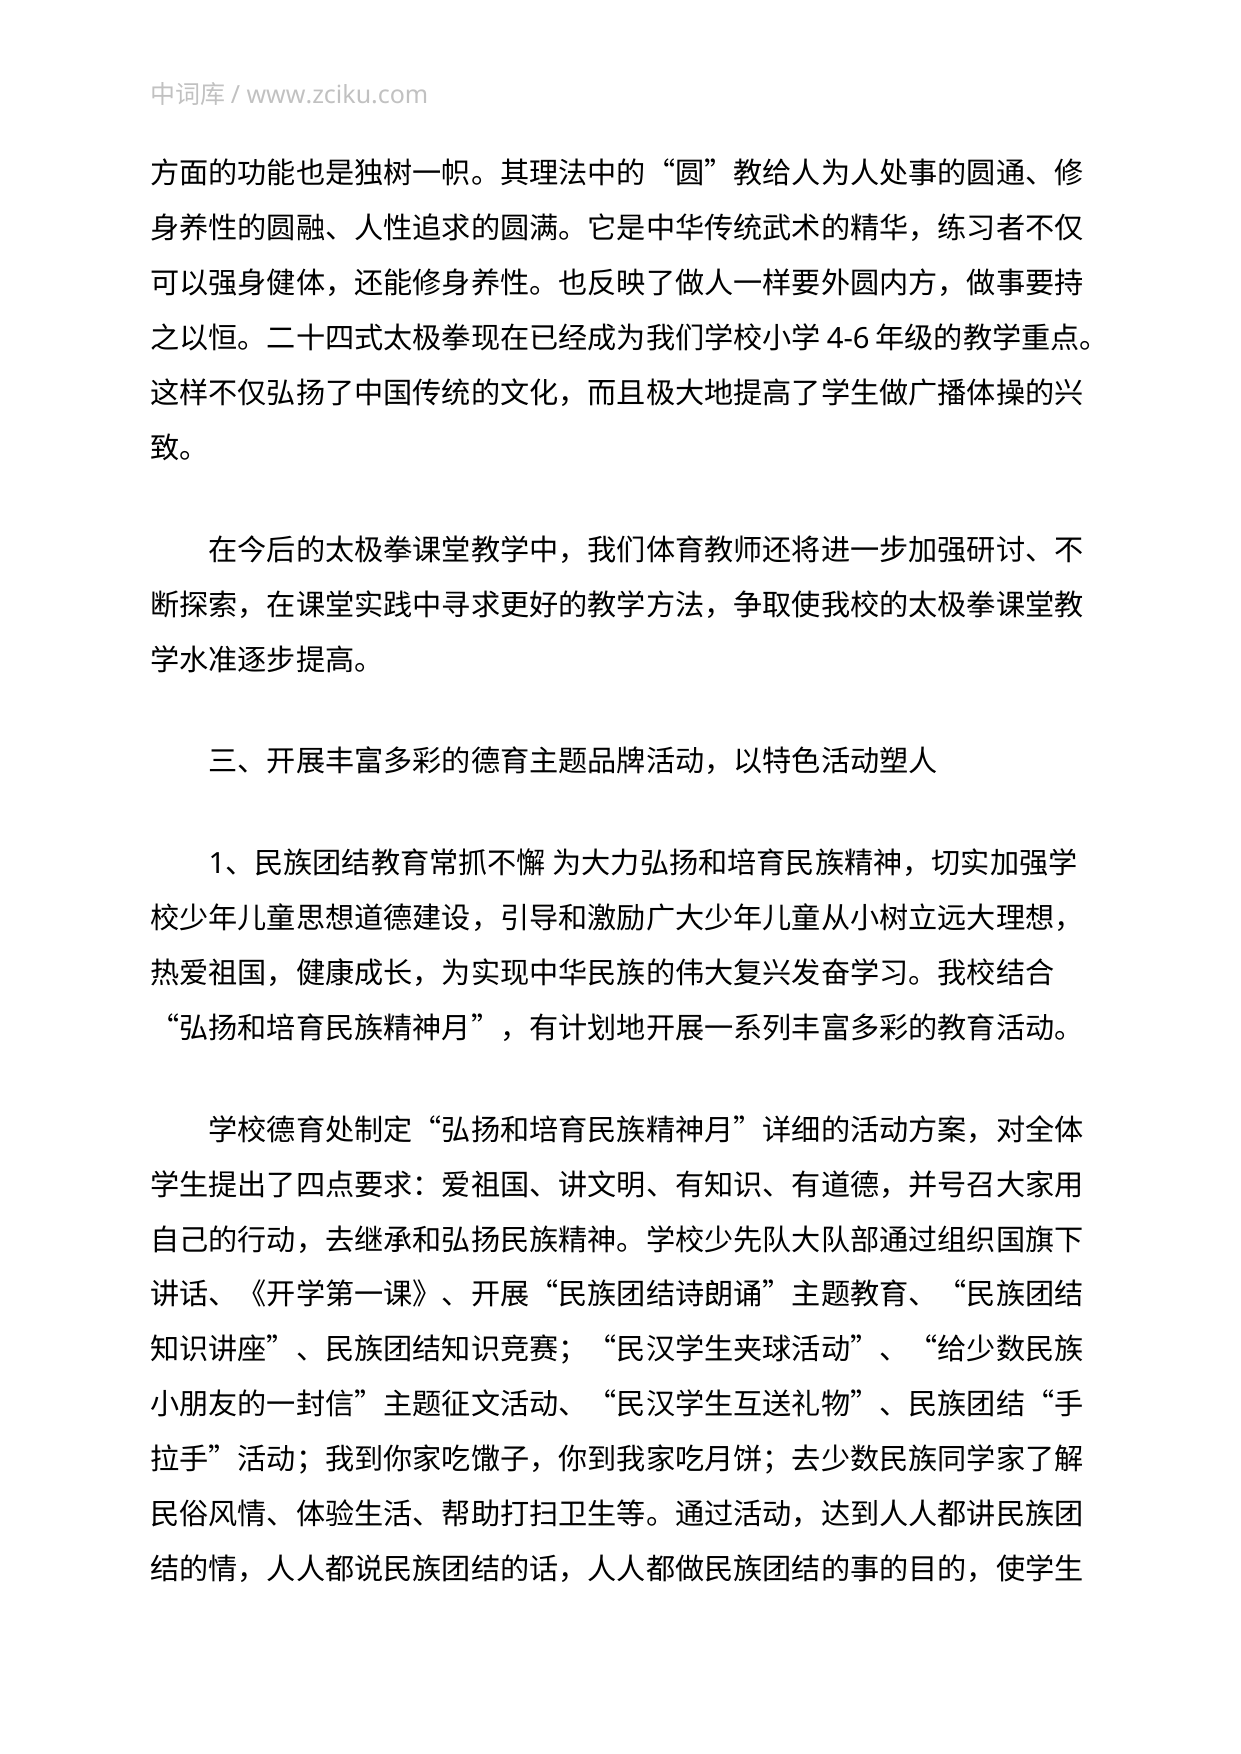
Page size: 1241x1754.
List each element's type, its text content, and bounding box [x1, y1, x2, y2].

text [150, 150, 1090, 467]
text 在今后的太极拳课堂教学中，我们体育教师还将进一步加强研讨、不断探索，在课堂实践中寻求更好的教学方法，争取使我校的太极拳课堂教学水准逐步提高。 [150, 526, 1090, 678]
text 1、民族团结教育常抓不懈 为大力弘扬和培育民族精神，切实加强学校少年儿童思想道德建设，引导和激励广大少年儿童从小树立远大理想，热爱祖国，健康成长，为实现中华民族的伟大复兴发奋学习。我校结合“弘扬和培育民族精神月”，有计划地开展一系列丰富多彩的教育活动。 [150, 840, 1090, 1047]
text 三、开展丰富多彩的德育主题品牌活动，以特色活动塑人 [150, 738, 1090, 780]
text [150, 1106, 1090, 1588]
